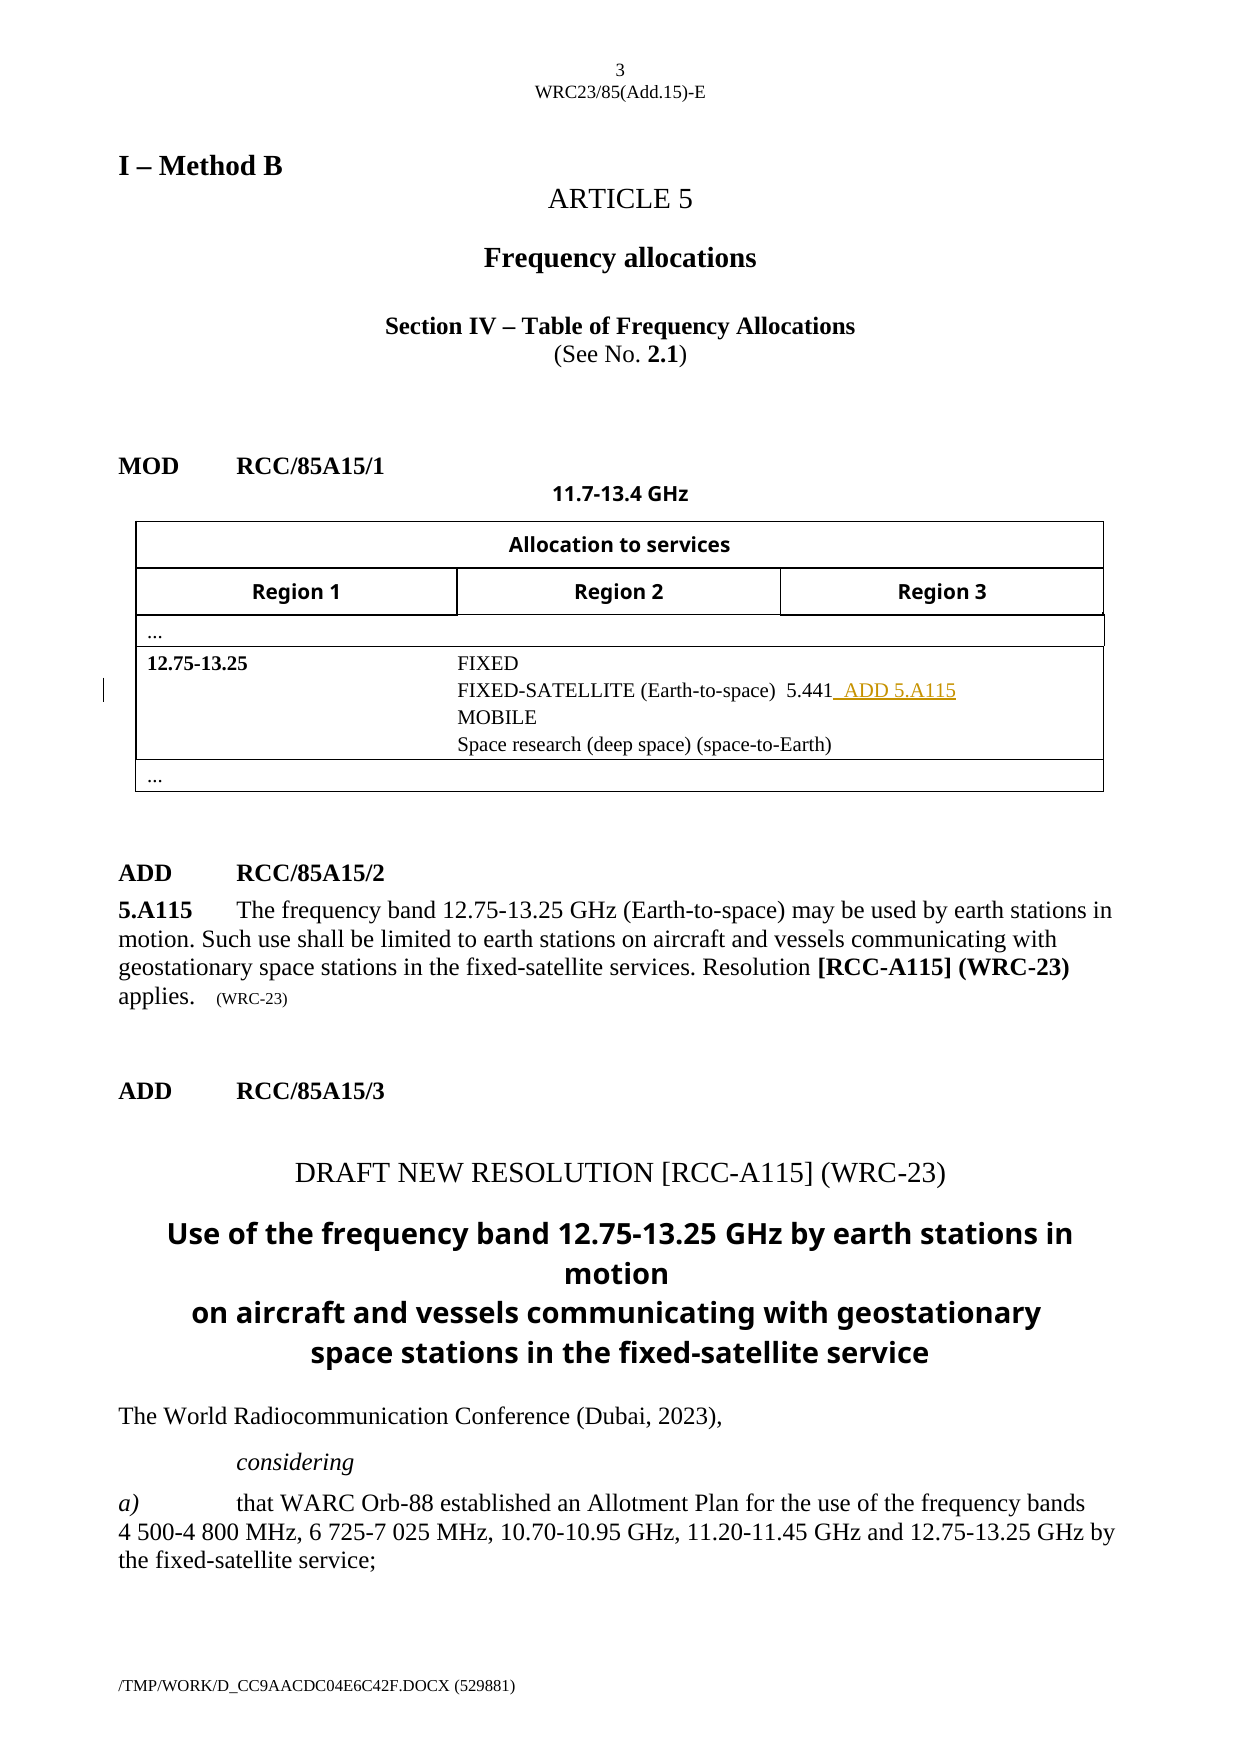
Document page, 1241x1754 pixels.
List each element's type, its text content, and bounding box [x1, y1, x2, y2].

text 5.A115 The frequency band 12.75-13.25 GHz (Earth-to-space) may be used by earth stations in motion. Such use shall be limited to earth stations on aircraft and vessels communicating with geostationary space stations in the fixed-satellite services. Resolution [RCC-A115] (WRC-23) applies. (WRC-23) [118, 895, 1122, 1010]
table_cell [781, 616, 1104, 646]
text MOD RCC/85A15/1 [118, 451, 1122, 479]
title The World Radiocommunication Conference (Dubai, 2023), [118, 1401, 1122, 1430]
text considering [236, 1447, 1122, 1476]
table_cell 12.75-13.25 FIXED FIXED-SATELLITE (Earth-to-space) 5.441 MOBILE Space research (deep space) (space-to-Earth) [137, 647, 1103, 759]
text Section IV – Table of Frequency Allocations (See No. 2.1) [118, 311, 1122, 426]
text I – Method b [118, 148, 1122, 181]
text ADD RCC/85A15/3#1876 [118, 1076, 1122, 1105]
table_cell Region 3 [781, 569, 1103, 614]
table_cell Region 1 [137, 569, 456, 614]
table_cell ... [137, 616, 457, 646]
text ARTICLE 5 [118, 181, 1122, 215]
table_cell [457, 615, 781, 646]
title 11.7-13.4 GHz [118, 479, 1122, 508]
title Frequency allocations [118, 240, 1122, 273]
text ADD RCC/85A15/2 [118, 858, 1122, 887]
text a) that WARC Orb-88 established an Allotment Plan for the use of the frequency bands 4 500-4 800 MHz, 6 725-7 025 MHz, 10.70-10.95 GHz, 11.20-11.45 GHz and 12.75-13.25 GHz by the fixed-satellite service; [118, 1488, 1122, 1574]
title Use of the frequency band 12.75-13.25 GHz by earth stations in motion on aircraft and vessels communicating with geostationary space stations in the fixed-satellite service [118, 1213, 1122, 1372]
table_cell ... [136, 760, 1103, 791]
text DRAFT new RESOLUTION [RCC-A115] (WRC-23) [118, 1155, 1122, 1188]
table_cell Region 2 [458, 569, 780, 614]
table_header Allocation to services [137, 522, 1103, 567]
